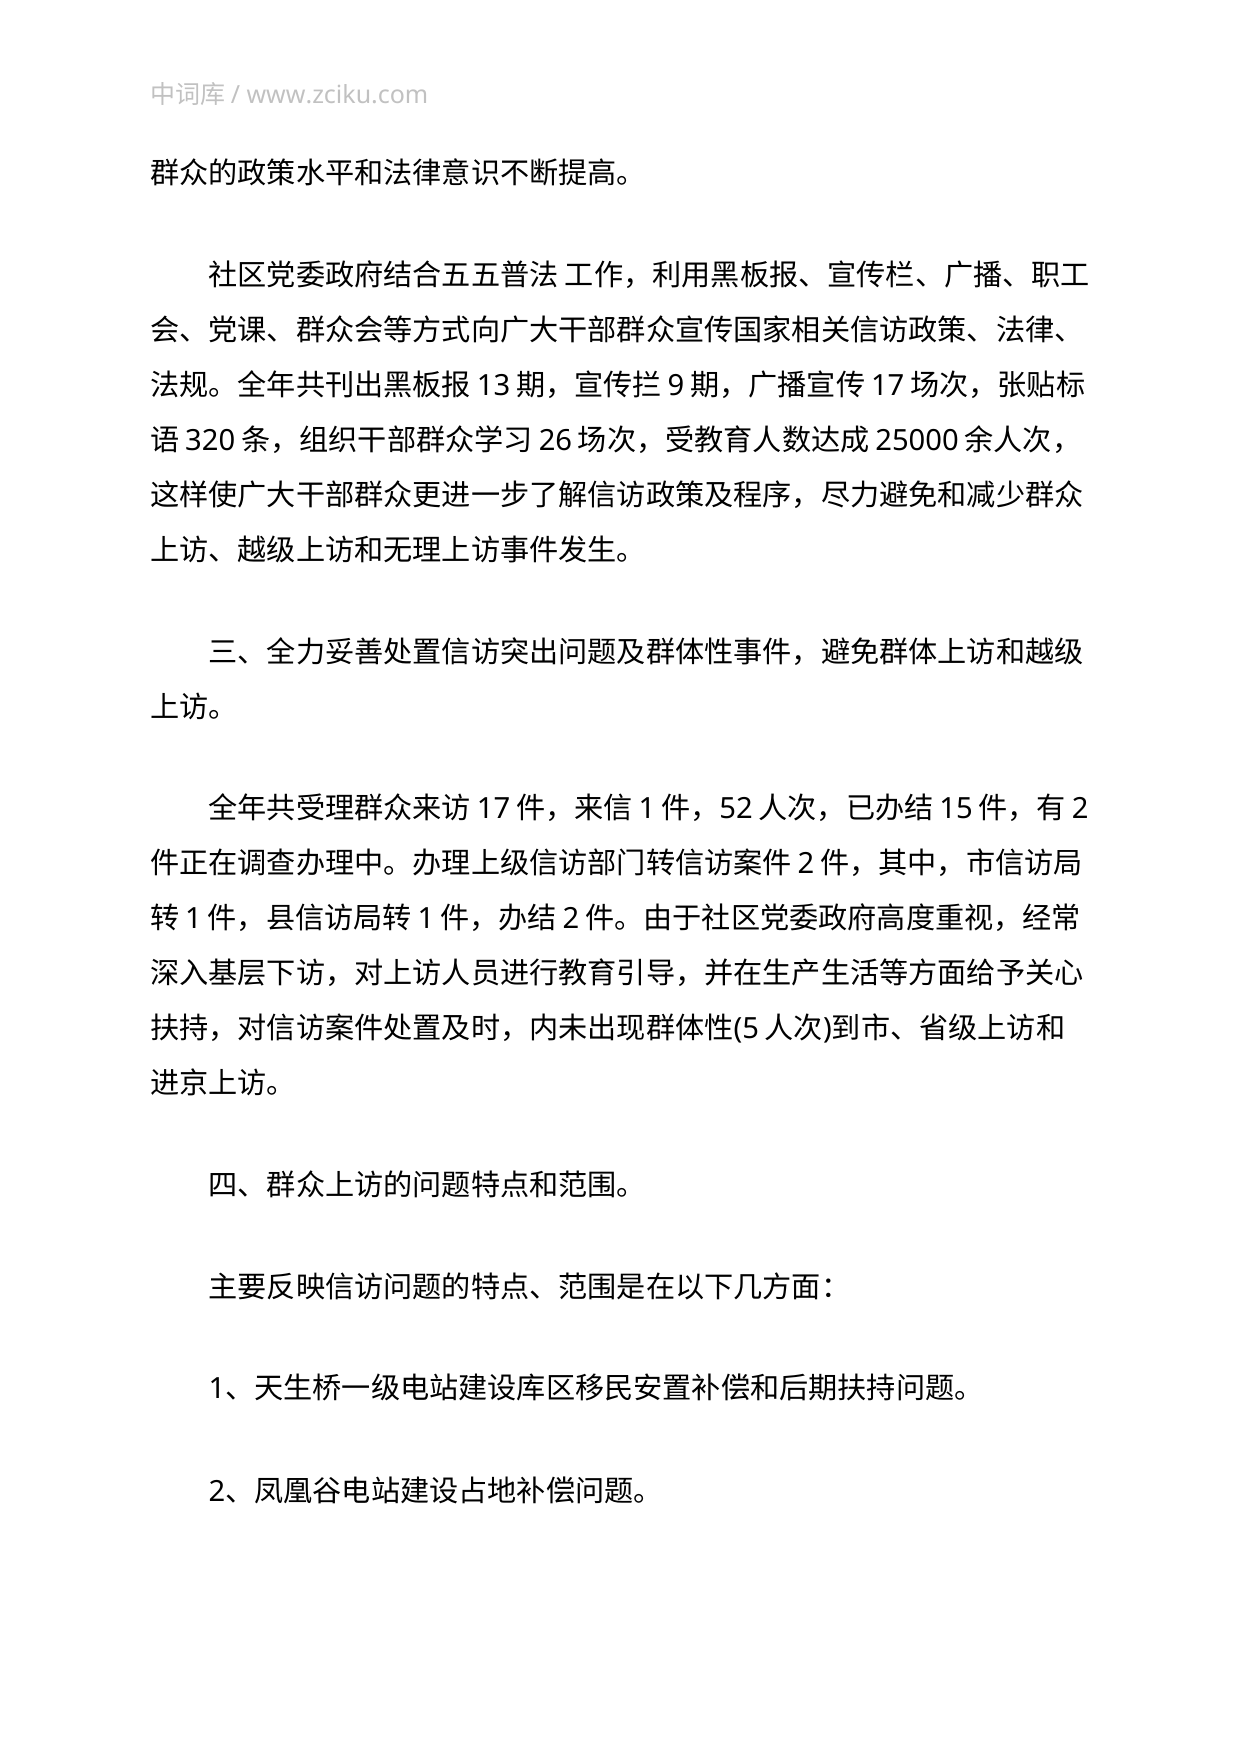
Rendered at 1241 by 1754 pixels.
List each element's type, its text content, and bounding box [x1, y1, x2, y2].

text 四、群众上访的问题特点和范围。 [150, 1162, 1090, 1204]
text 主要反映信访问题的特点、范围是在以下几方面： [150, 1263, 1090, 1306]
text 三、全力妥善处置信访突出问题及群体性事件，避免群体上访和越级上访。 [150, 628, 1090, 725]
text 全年共受理群众来访17件，来信1件，52人次，已办结15件，有2件正在调查办理中。办理上级信访部门转信访案件2件，其中，市信访局转1件，县信访局转1件，办结2件。由于社区党委政府高度重视，经常深入基层下访，对上访人员进行教育引导，并在生产生活等方面给予关心扶持，对信访案件处置及时，内未出现群体性(5人次)到市、省级上访和进京上访。 [150, 785, 1090, 1102]
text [150, 150, 1090, 192]
text 1、天生桥一级电站建设库区移民安置补偿和后期扶持问题。 [150, 1365, 1090, 1407]
text 2、凤凰谷电站建设占地补偿问题。 [150, 1467, 1090, 1509]
text 社区党委政府结合五五普法 工作，利用黑板报、宣传栏、广播、职工会、党课、群众会等方式向广大干部群众宣传国家相关信访政策、法律、法规。全年共刊出黑板报13期，宣传拦9期，广播宣传17场次，张贴标语320条，组织干部群众学习26场次，受教育人数达成25000余人次，这样使广大干部群众更进一步了解信访政策及程序，尽力避免和减少群众上访、越级上访和无理上访事件发生。 [150, 252, 1090, 569]
